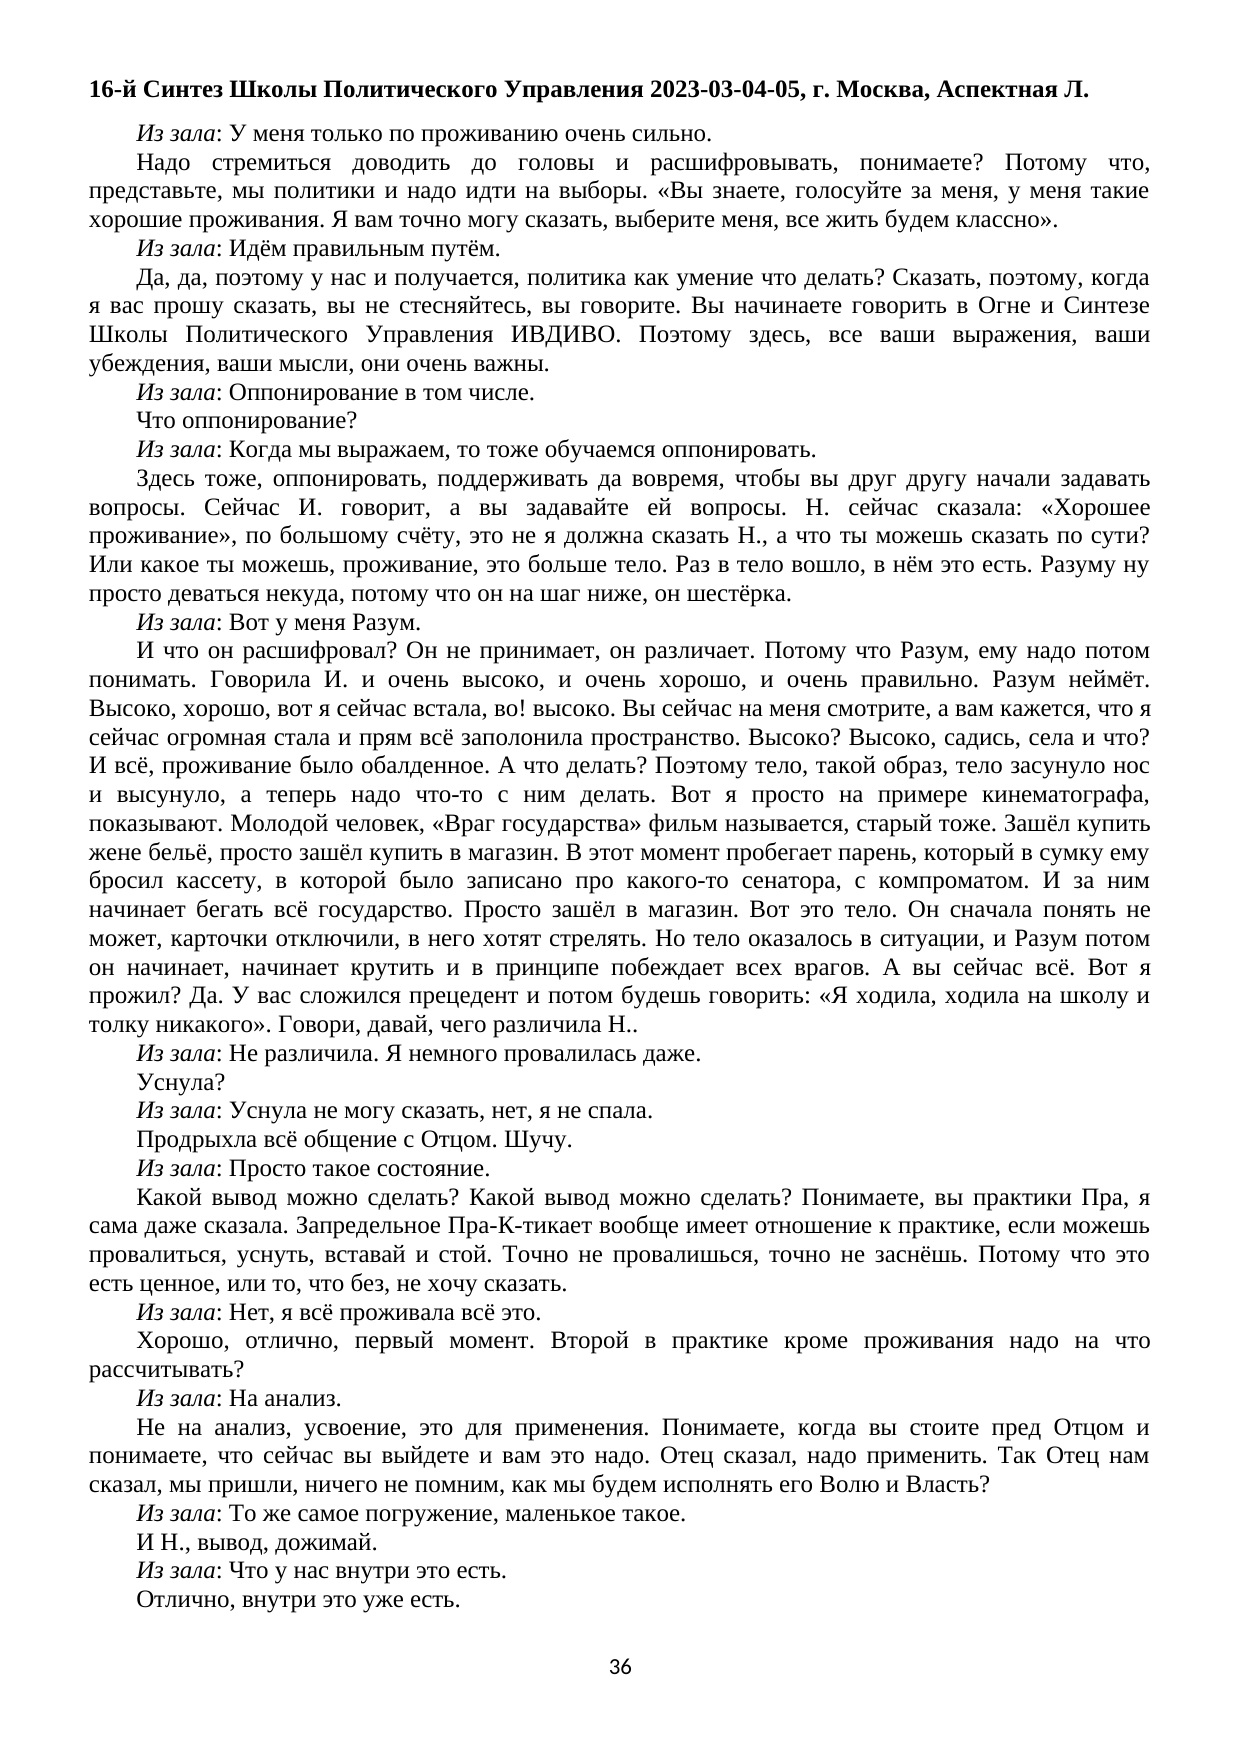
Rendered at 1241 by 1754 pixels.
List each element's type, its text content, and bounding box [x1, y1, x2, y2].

text Из зала: Вот у меня Разум. [89, 607, 1152, 636]
text Из зала: У меня только по проживанию очень сильно. [89, 118, 1152, 147]
text Отлично, внутри это уже есть. [89, 1584, 1152, 1613]
text Хорошо, отлично, первый момент. Второй в практике кроме проживания надо на что рассчитывать? [89, 1326, 1152, 1383]
text Продрыхла всё общение с Отцом. Шучу. [89, 1124, 1152, 1153]
text Из зала: Уснула не могу сказать, нет, я не спала. [89, 1096, 1152, 1124]
text Не на анализ, усвоение, это для применения. Понимаете, когда вы стоите пред Отцом и понимаете, что сейчас вы выйдете и вам это надо. Отец сказал, надо применить. Так Отец нам сказал, мы пришли, ничего не помним, как мы будем исполнять его Волю и Власть? [89, 1412, 1152, 1498]
text Что оппонирование? [89, 406, 1152, 434]
text Здесь тоже, оппонировать, поддерживать да вовремя, чтобы вы друг другу начали задавать вопросы. Сейчас И. говорит, а вы задавайте ей вопросы. Н. сейчас сказала: «Хорошее проживание», по большому счёту, это не я должна сказать Н., а что ты можешь сказать по сути? Или какое ты можешь, проживание, это больше тело. Раз в тело вошло, в нём это есть. Разуму ну просто деваться некуда, потому что он на шаг ниже, он шестёрка. [89, 463, 1152, 607]
text Какой вывод можно сделать? Какой вывод можно сделать? Понимаете, вы практики Пра, я сама даже сказала. Запредельное Пра-К-тикает вообще имеет отношение к практике, если можешь провалиться, уснуть, вставай и стой. Точно не провалишься, точно не заснёшь. Потому что это есть ценное, или то, что без, не хочу сказать. [89, 1182, 1152, 1297]
text Из зала: Когда мы выражаем, то тоже обучаемся оппонировать. [89, 434, 1152, 463]
text Из зала: То же самое погружение, маленькое такое. [89, 1498, 1152, 1527]
text Надо стремиться доводить до головы и расшифровывать, понимаете? Потому что, представьте, мы политики и надо идти на выборы. «Вы знаете, голосуйте за меня, у меня такие хорошие проживания. Я вам точно могу сказать, выберите меня, все жить будем классно». [89, 147, 1152, 233]
text Из зала: На анализ. [89, 1383, 1152, 1412]
text Из зала: Нет, я всё проживала всё это. [89, 1297, 1152, 1326]
text И что он расшифровал? Он не принимает, он различает. Потому что Разум, ему надо потом понимать. Говорила И. и очень высоко, и очень хорошо, и очень правильно. Разум неймёт. Высоко, хорошо, вот я сейчас встала, во! высоко. Вы сейчас на меня смотрите, а вам кажется, что я сейчас огромная стала и прям всё заполонила пространство. Высоко? Высоко, садись, села и что? И всё, проживание было обалденное. А что делать? Поэтому тело, такой образ, тело засунуло нос и высунуло, а теперь надо что-то с ним делать. Вот я просто на примере кинематографа, показывают. Молодой человек, «Враг государства» фильм называется, старый тоже. Зашёл купить жене бельё, просто зашёл купить в магазин. В этот момент пробегает парень, который в сумку ему бросил кассету, в которой было записано про какого-то сенатора, с компроматом. И за ним начинает бегать всё государство. Просто зашёл в магазин. Вот это тело. Он сначала понять не может, карточки отключили, в него хотят стрелять. Но тело оказалось в ситуации, и Разум потом он начинает, начинает крутить и в принципе побеждает всех врагов. А вы сейчас всё. Вот я прожил? Да. У вас сложился прецедент и потом будешь говорить: «Я ходила, ходила на школу и толку никакого». Говори, давай, чего различила Н.. [89, 636, 1152, 1038]
text Из зала: Идём правильным путём. [89, 233, 1152, 262]
text Уснула? [89, 1067, 1152, 1096]
text И Н., вывод, дожимай. [89, 1527, 1152, 1556]
text Из зала: Просто такое состояние. [89, 1153, 1152, 1182]
text Из зала: Не различила. Я немного провалилась даже. [89, 1038, 1152, 1067]
text Из зала: Что у нас внутри это есть. [89, 1556, 1152, 1584]
text Из зала: Оппонирование в том числе. [89, 377, 1152, 406]
text Да, да, поэтому у нас и получается, политика как умение что делать? Сказать, поэтому, когда я вас прошу сказать, вы не стесняйтесь, вы говорите. Вы начинаете говорить в Огне и Синтезе Школы Политического Управления ИВДИВО. Поэтому здесь, все ваши выражения, ваши убеждения, ваши мысли, они очень важны. [89, 262, 1152, 377]
